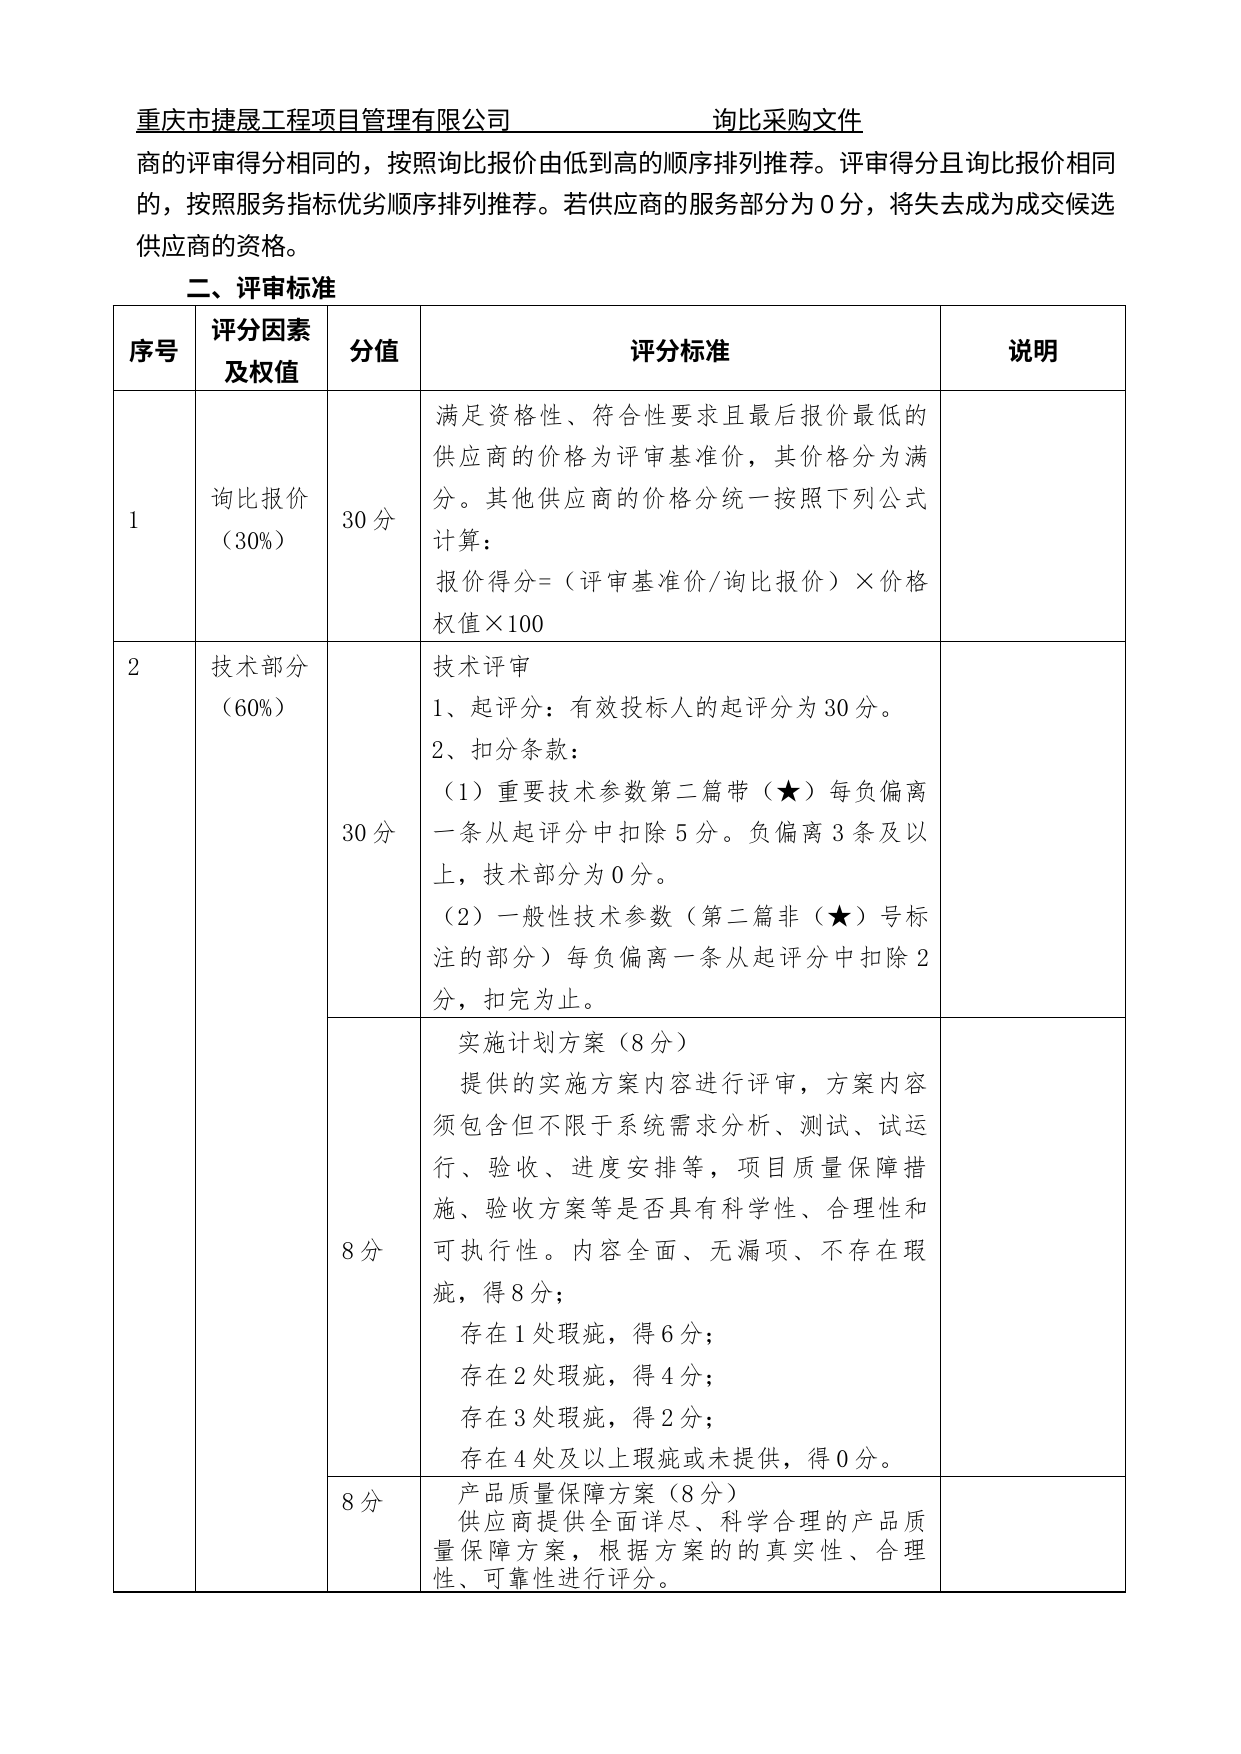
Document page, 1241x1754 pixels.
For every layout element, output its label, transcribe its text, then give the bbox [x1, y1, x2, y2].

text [136, 139, 1116, 264]
table_cell [941, 1018, 1125, 1476]
table_cell [941, 642, 1125, 1017]
table_cell 2 [114, 642, 195, 1591]
table_header 分值 [328, 306, 420, 390]
table_cell 实施计划方案（8分） 提供的实施方案内容进行评审，方案内容须包含但不限于系统需求分析、测试、试运行、验收、进度安排等，项目质量保障措施、验收方案等是否具有科学性、合理性和可执行性。内容全面、无漏项、不存在瑕疵，得8分； 存在1处瑕疵，得6分； 存在2处瑕疵，得4分； 存在3处瑕疵，得2分； 存在4处及以上瑕疵或未提供，得0分。 [421, 1018, 940, 1476]
table_cell 8分 [328, 1477, 420, 1591]
text 二、评审标准 [136, 264, 1116, 305]
table_cell 1 [114, 391, 195, 641]
table_cell 技术部分 （60%） [196, 642, 327, 1591]
table_header 序号 [114, 306, 195, 390]
table_cell 技术评审 1、起评分：有效投标人的起评分为30分。 2、扣分条款： （1）重要技术参数第二篇带（★）每负偏离一条从起评分中扣除5分。负偏离3条及以上，技术部分为0分。 （2）一般性技术参数（第二篇非（★）号标注的部分）每负偏离一条从起评分中扣除2分，扣完为止。 [421, 642, 940, 1017]
table_cell 8分 [328, 1018, 420, 1476]
table_cell [941, 391, 1125, 641]
table_cell 满足资格性、符合性要求且最后报价最低的供应商的价格为评审基准价，其价格分为满分。其他供应商的价格分统一按照下列公式计算： 报价得分=（评审基准价/询比报价）×价格权值×100 [421, 391, 940, 641]
table_cell 30分 [328, 642, 420, 1017]
table_cell 30分 [328, 391, 420, 641]
table_cell 询比报价 （30%） [196, 391, 327, 641]
table_cell [941, 1477, 1125, 1591]
table_header 评分标准 [421, 306, 940, 390]
table_header 说明 [941, 306, 1125, 390]
table_header 评分因素及权值 [196, 306, 327, 390]
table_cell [421, 1477, 940, 1591]
